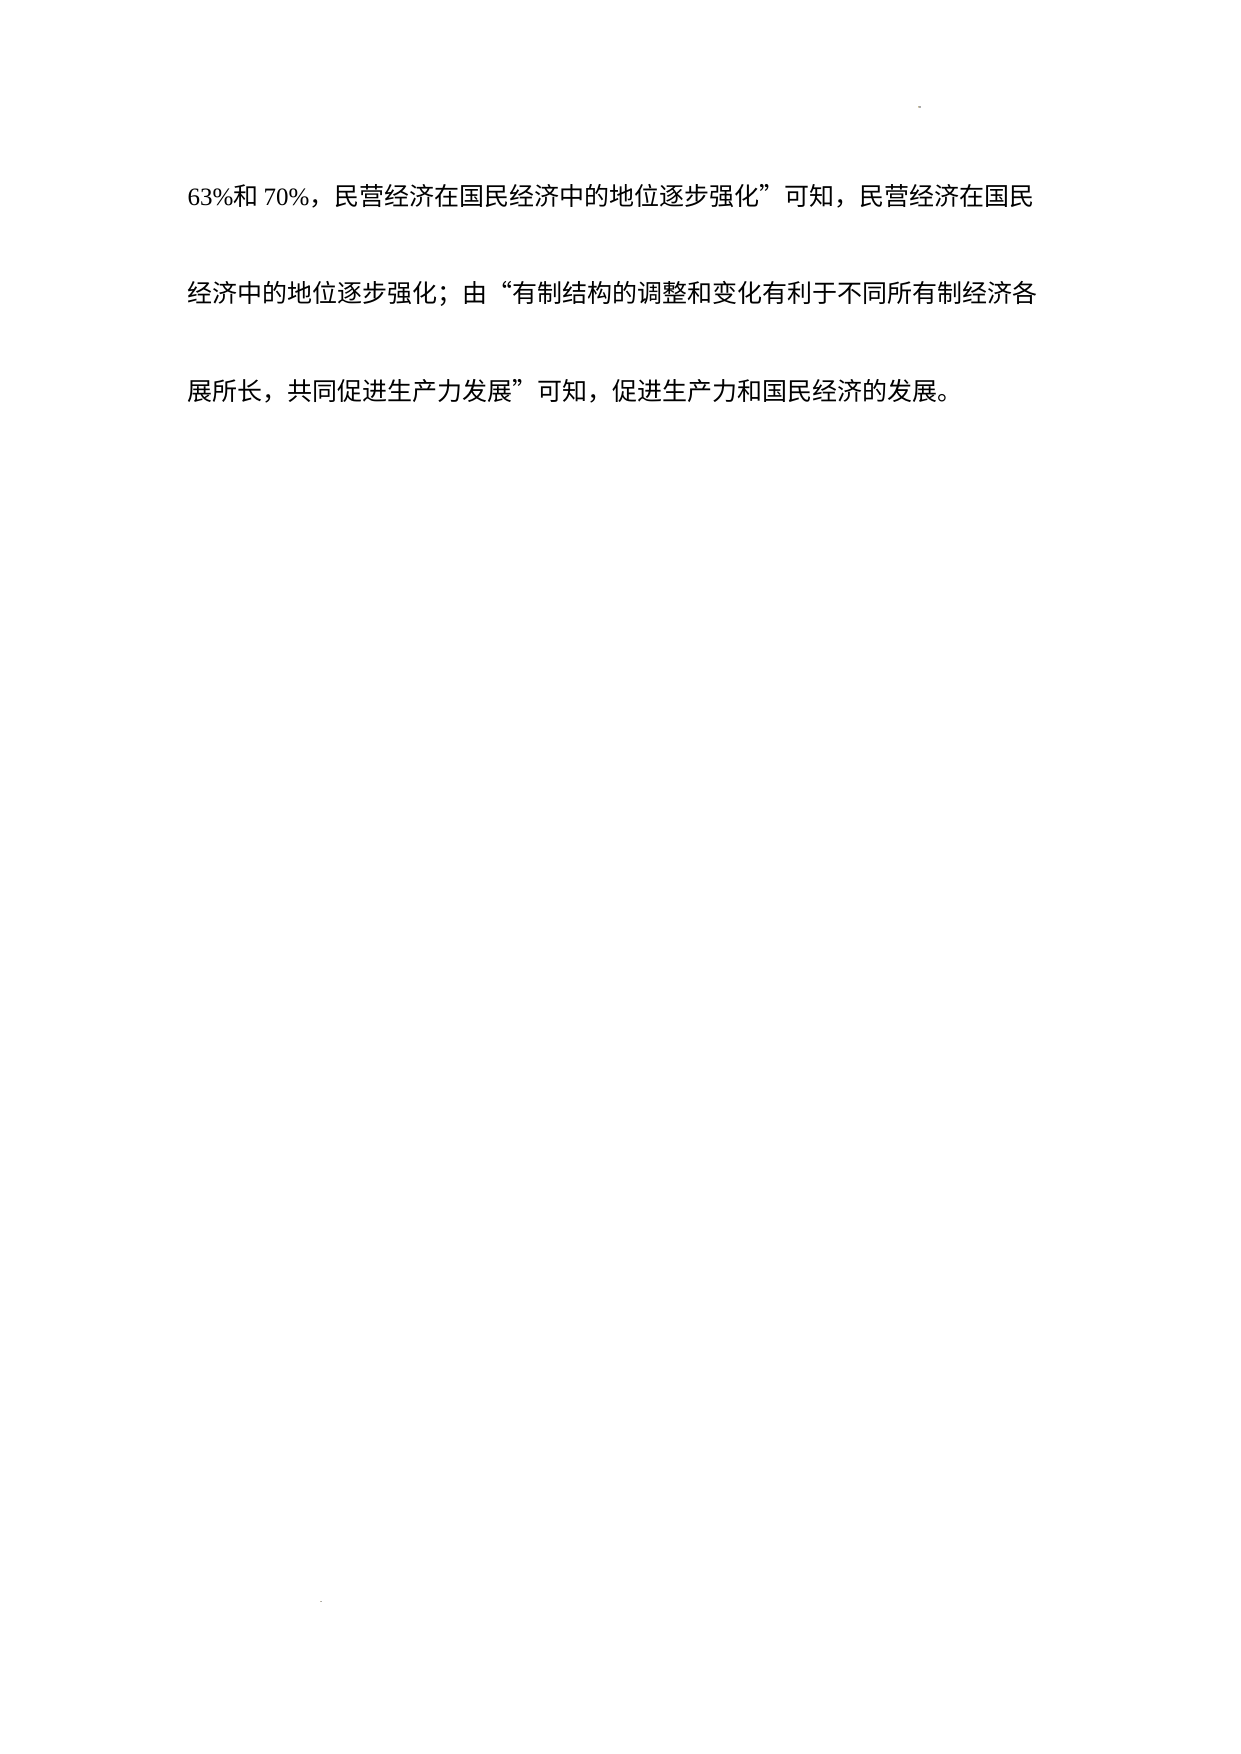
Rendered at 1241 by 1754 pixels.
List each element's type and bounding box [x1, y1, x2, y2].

text [187, 162, 1053, 422]
